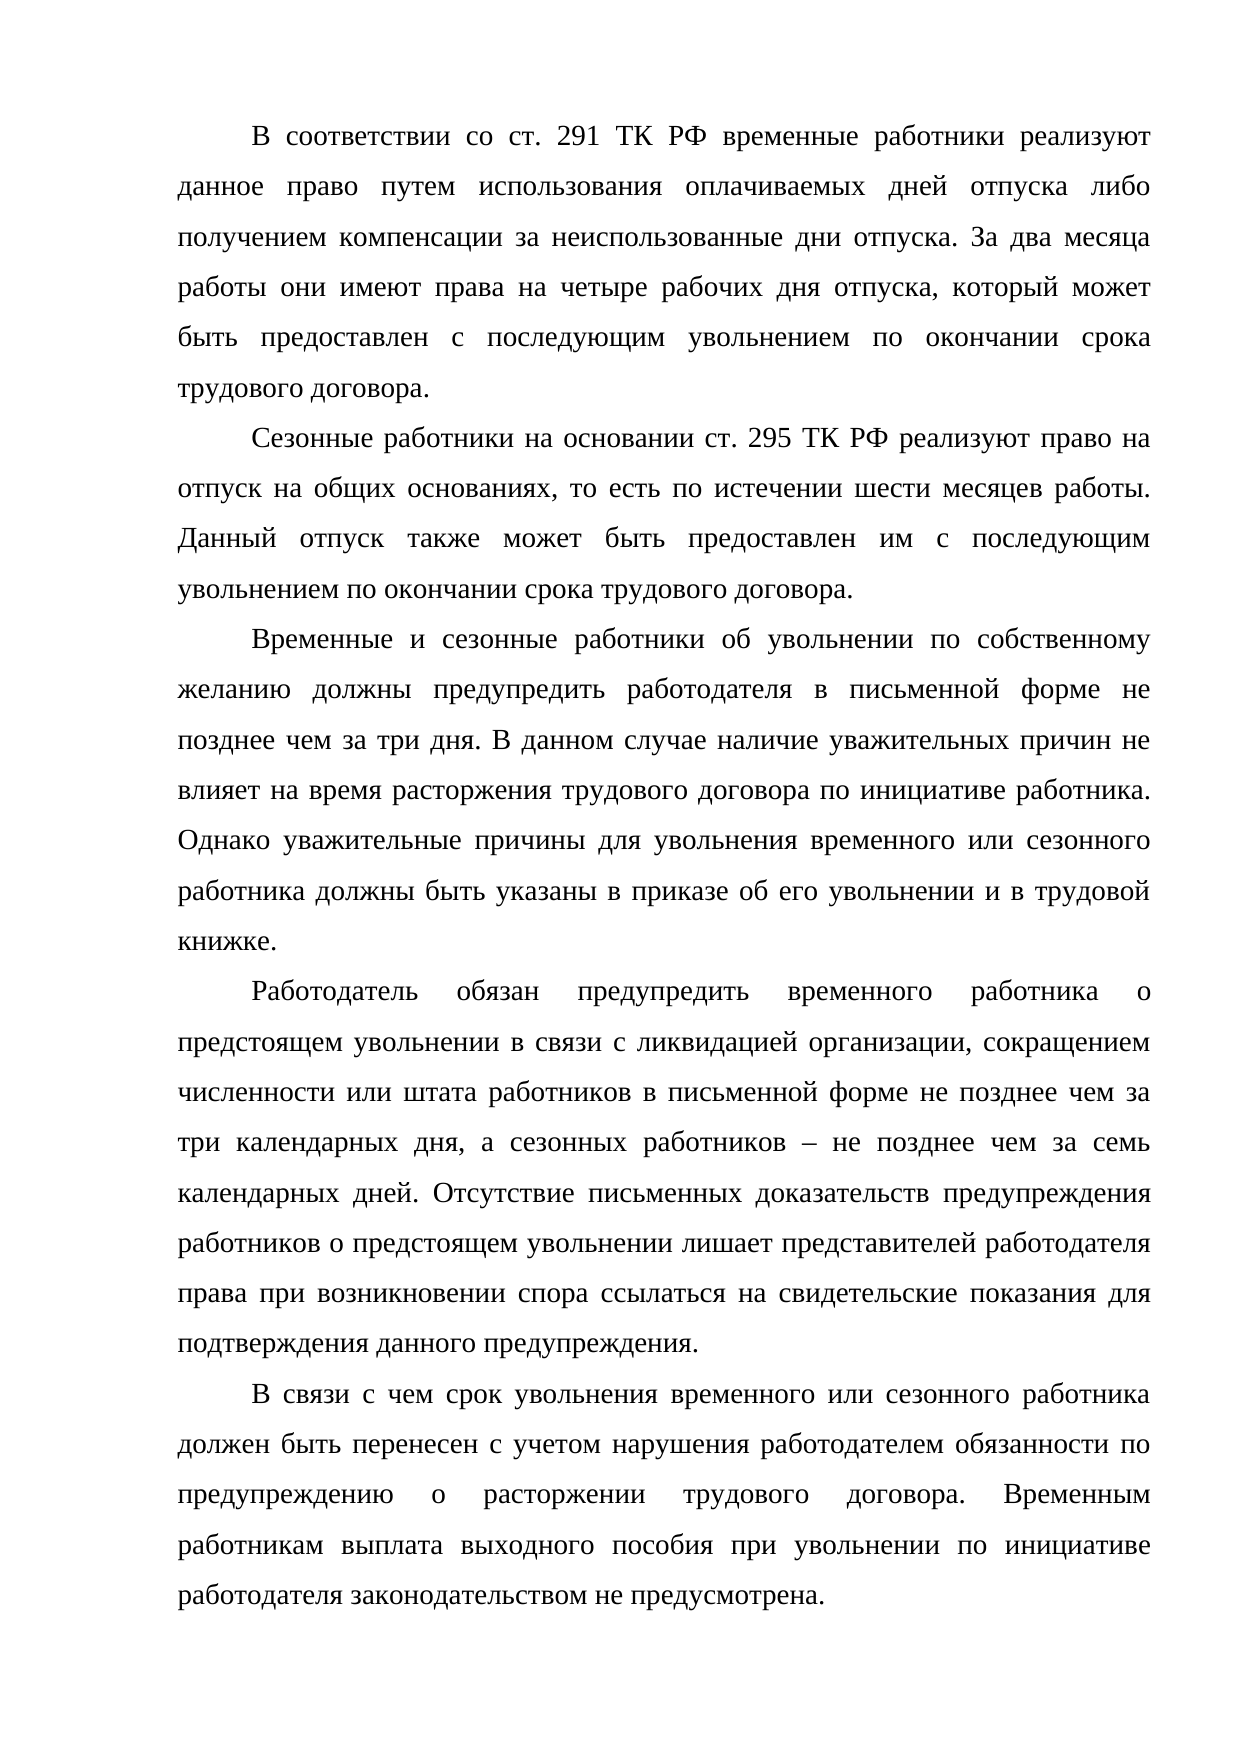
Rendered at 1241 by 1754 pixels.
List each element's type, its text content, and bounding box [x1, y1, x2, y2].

text Временные и сезонные работники об увольнении по собственному желанию должны предупредить работодателя в письменной форме не позднее чем за три дня. В данном случае наличие уважительных причин не влияет на время расторжения трудового договора по инициативе работника. Однако уважительные причины для увольнения временного или сезонного работника должны быть указаны в приказе об его увольнении и в трудовой книжке. [177, 621, 1152, 957]
text Работодатель обязан предупредить временного работника о предстоящем увольнении в связи с ликвидацией организации, сокращением численности или штата работников в письменной форме не позднее чем за три календарных дня, а сезонных работников – не позднее чем за семь календарных дней. Отсутствие письменных доказательств предупреждения работников о предстоящем увольнении лишает представителей работодателя права при возникновении спора ссылаться на свидетельские показания для подтверждения данного предупреждения. [177, 973, 1152, 1359]
text В соответствии со ст. 291 ТК РФ временные работники реализуют данное право путем использования оплачиваемых дней отпуска либо получением компенсации за неиспользованные дни отпуска. За два месяца работы они имеют права на четыре рабочих дня отпуска, который может быть предоставлен с последующим увольнением по окончании срока трудового договора. [177, 118, 1152, 403]
text В связи с чем срок увольнения временного или сезонного работника должен быть перенесен с учетом нарушения работодателем обязанности по предупреждению о расторжении трудового договора. Временным работникам выплата выходного пособия при увольнении по инициативе работодателя законодательством не предусмотрена. [177, 1376, 1152, 1611]
text Сезонные работники на основании ст. 295 ТК РФ реализуют право на отпуск на общих основаниях, то есть по истечении шести месяцев работы. Данный отпуск также может быть предоставлен им с последующим увольнением по окончании срока трудового договора. [177, 420, 1152, 604]
